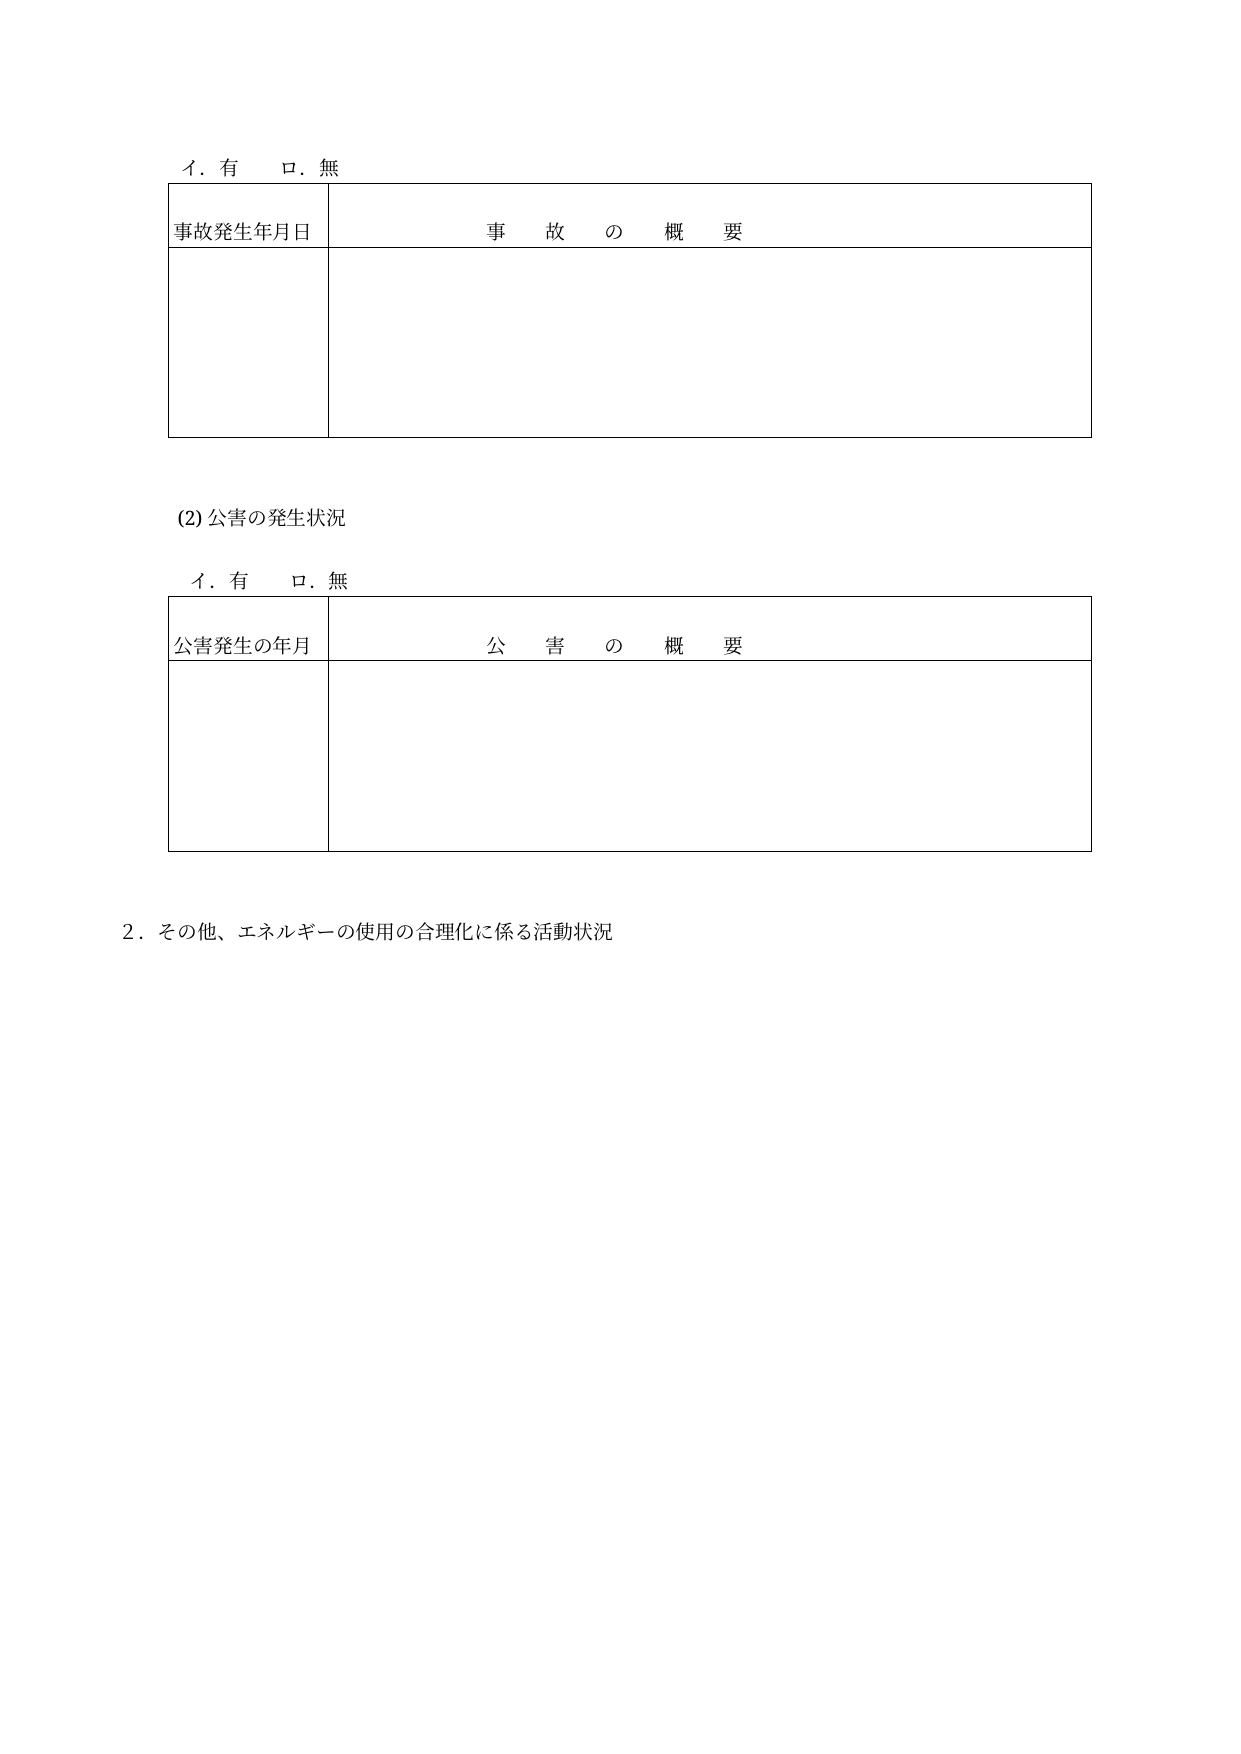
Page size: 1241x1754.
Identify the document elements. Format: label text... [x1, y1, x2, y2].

table_header 事 故 の 概 要 [329, 184, 1091, 247]
text イ．有 ロ．無 [118, 151, 1122, 183]
table_header 公 害 の 概 要 [329, 597, 1091, 660]
text ２．その他、エネルギーの使用の合理化に係る活動状況別 紙 [118, 915, 1122, 946]
table_header 事故発生年月日 [169, 184, 328, 247]
table_header 公害発生の年月 [169, 597, 328, 660]
table_cell [169, 661, 328, 851]
text (2) 公害の発生状況 [118, 501, 1122, 533]
table_cell [169, 248, 328, 437]
table_cell [329, 248, 1091, 437]
table_cell [329, 661, 1091, 851]
text イ．有 ロ．無 [118, 564, 1122, 596]
